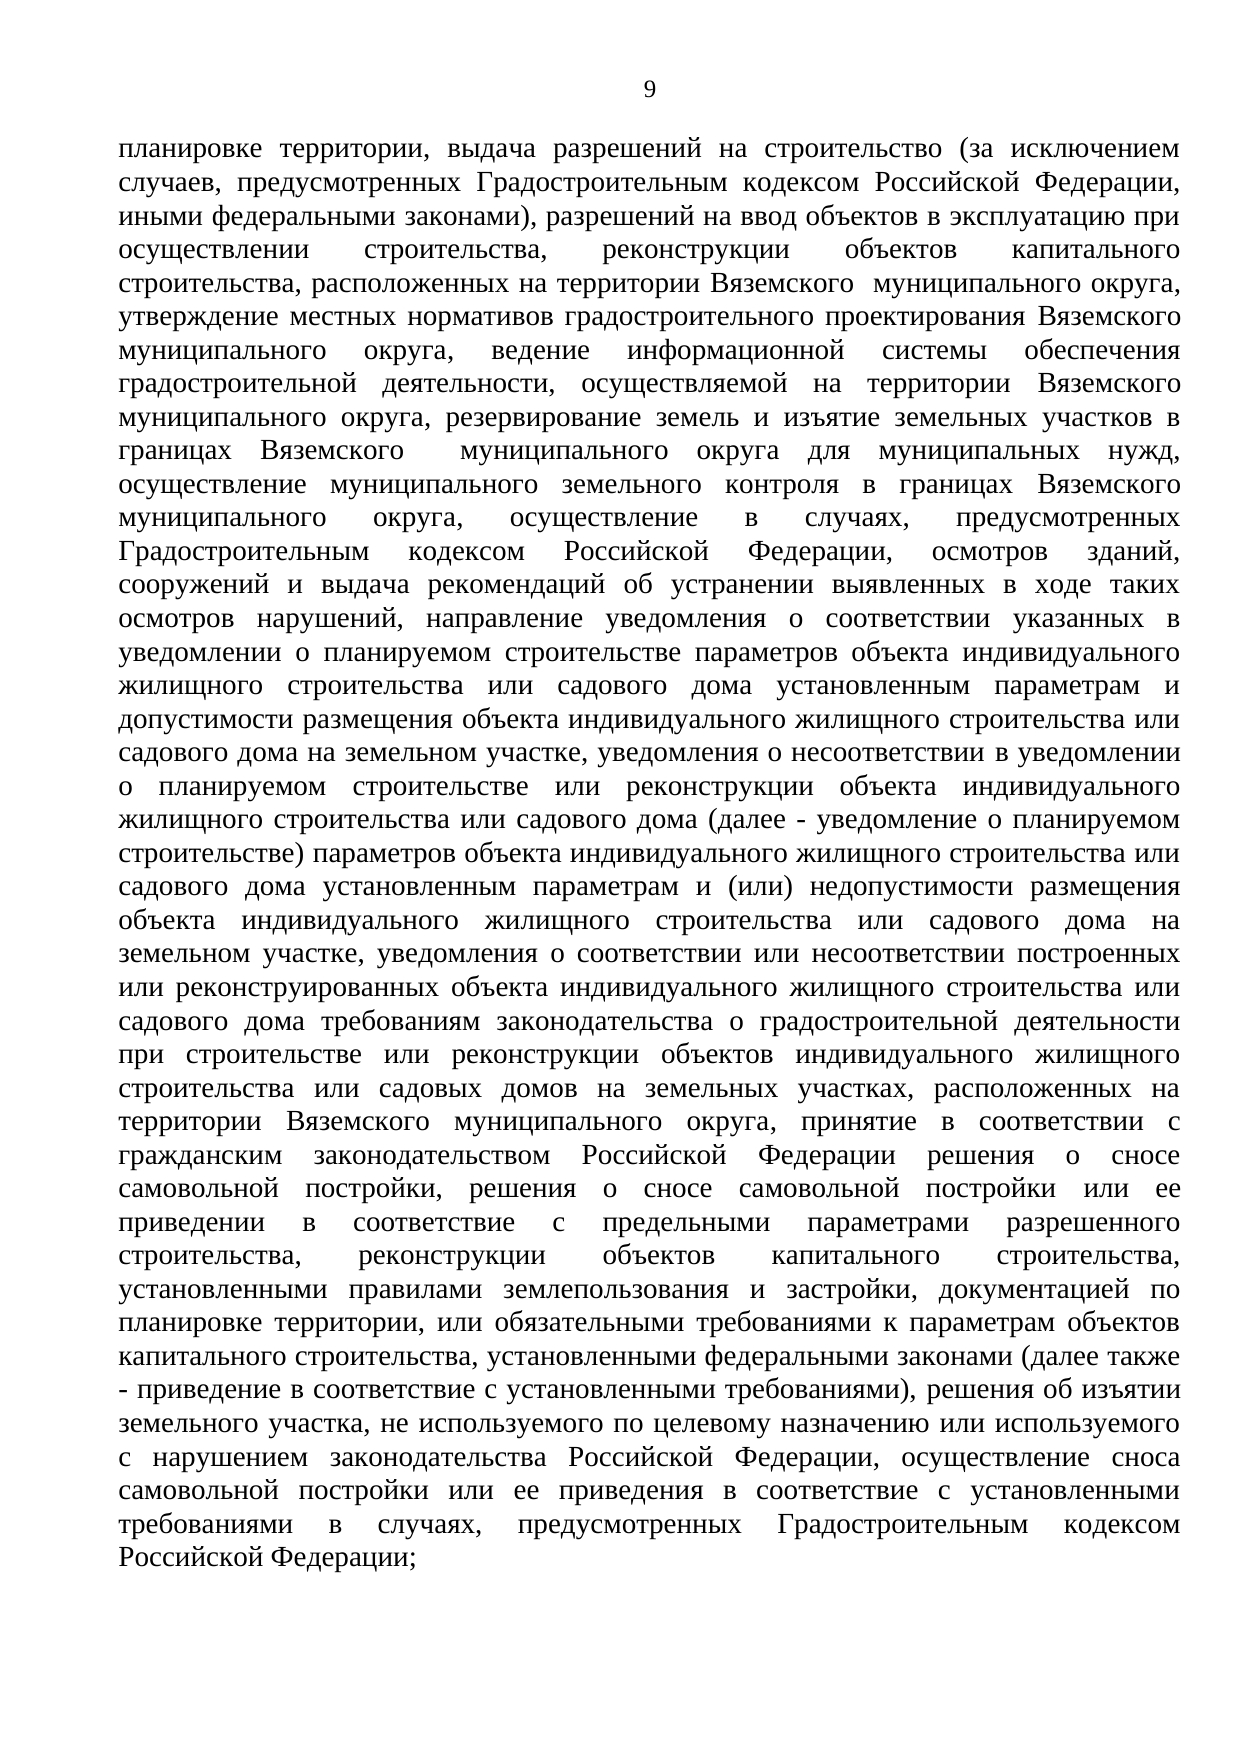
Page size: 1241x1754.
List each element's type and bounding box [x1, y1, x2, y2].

text [118, 131, 1181, 1573]
